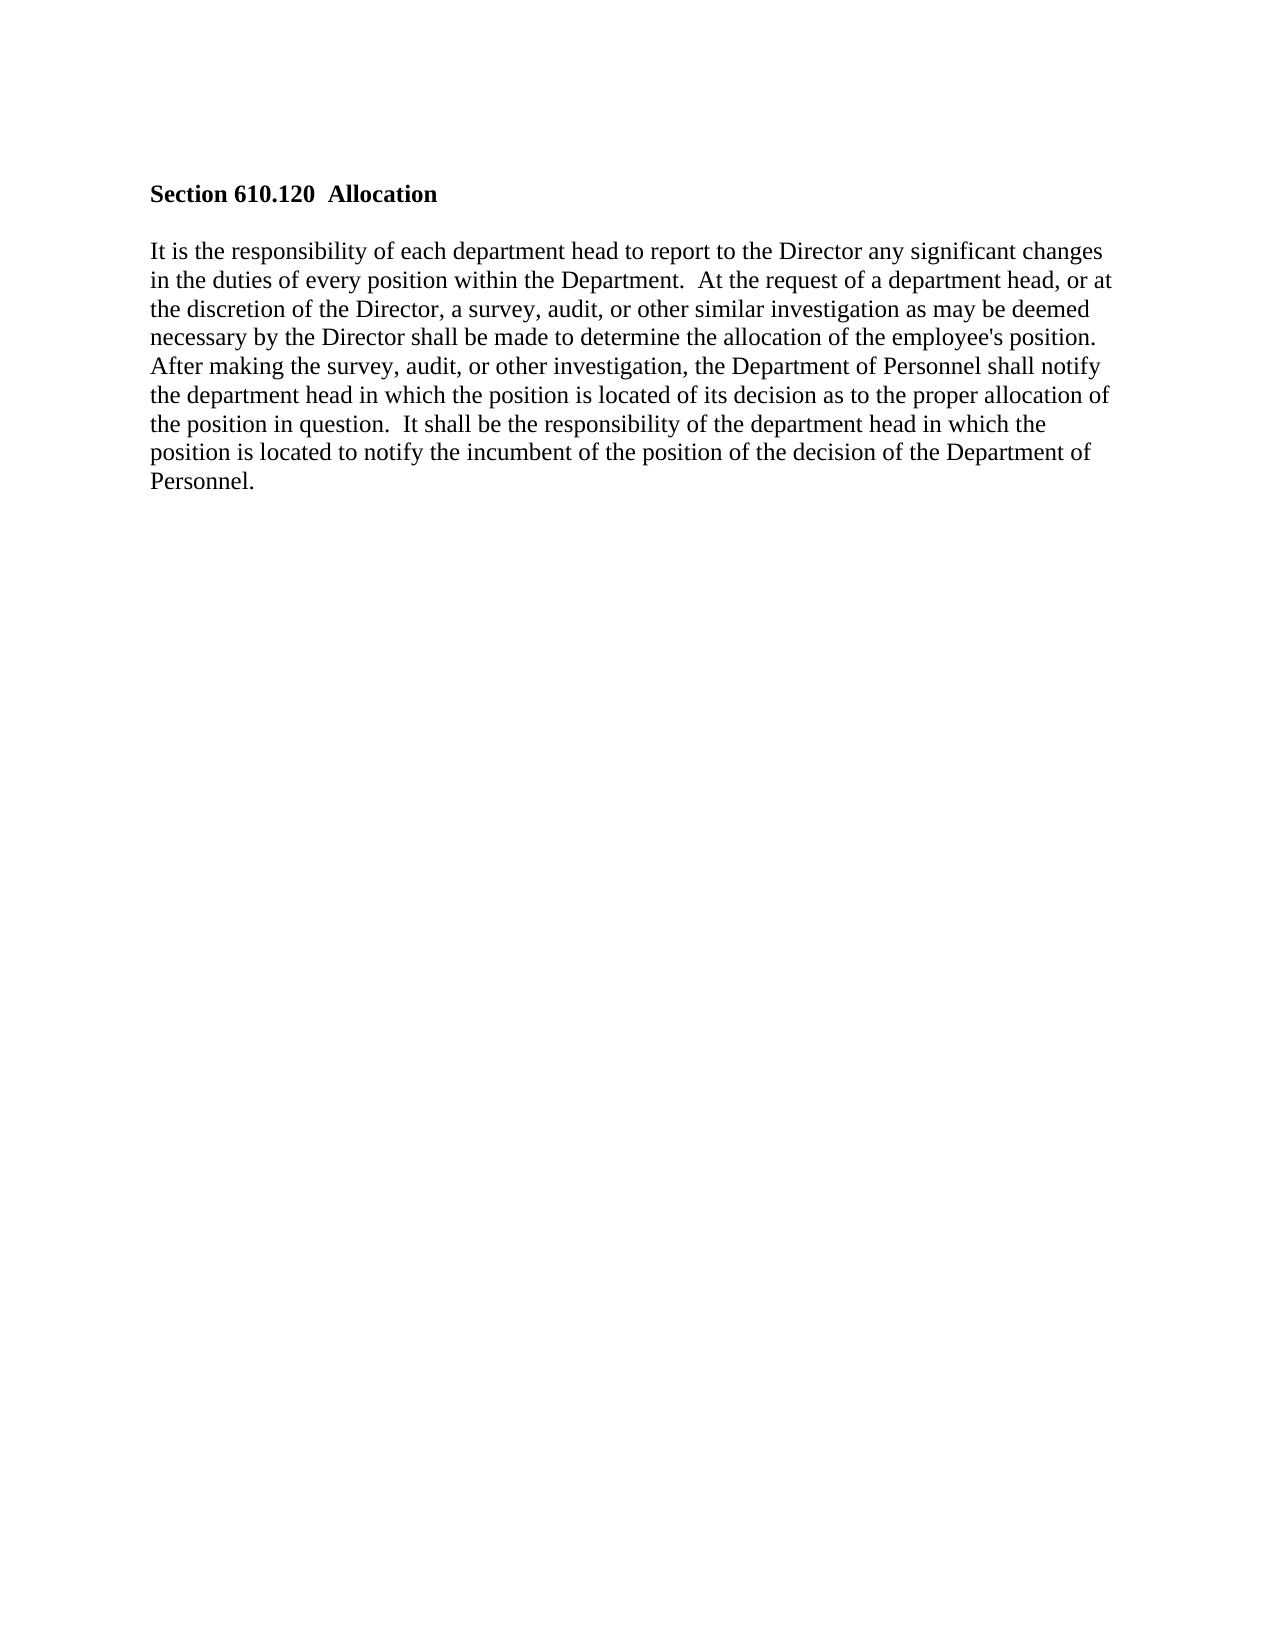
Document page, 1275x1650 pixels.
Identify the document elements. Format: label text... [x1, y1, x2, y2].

text Section 610.120 Allocation [150, 179, 1125, 207]
text It is the responsibility of each department head to report to the Director any significant changes in the duties of every position within the Department. At the request of a department head, or at the discretion of the Director, a survey, audit, or other similar investigation as may be deemed necessary by the Director shall be made to determine the allocation of the employee's position. After making the survey, audit, or other investigation, the Department of Personnel shall notify the department head in which the position is located of its decision as to the proper allocation of the position in question. It shall be the responsibility of the department head in which the position is located to notify the incumbent of the position of the decision of the Department of Personnel. [150, 236, 1125, 495]
